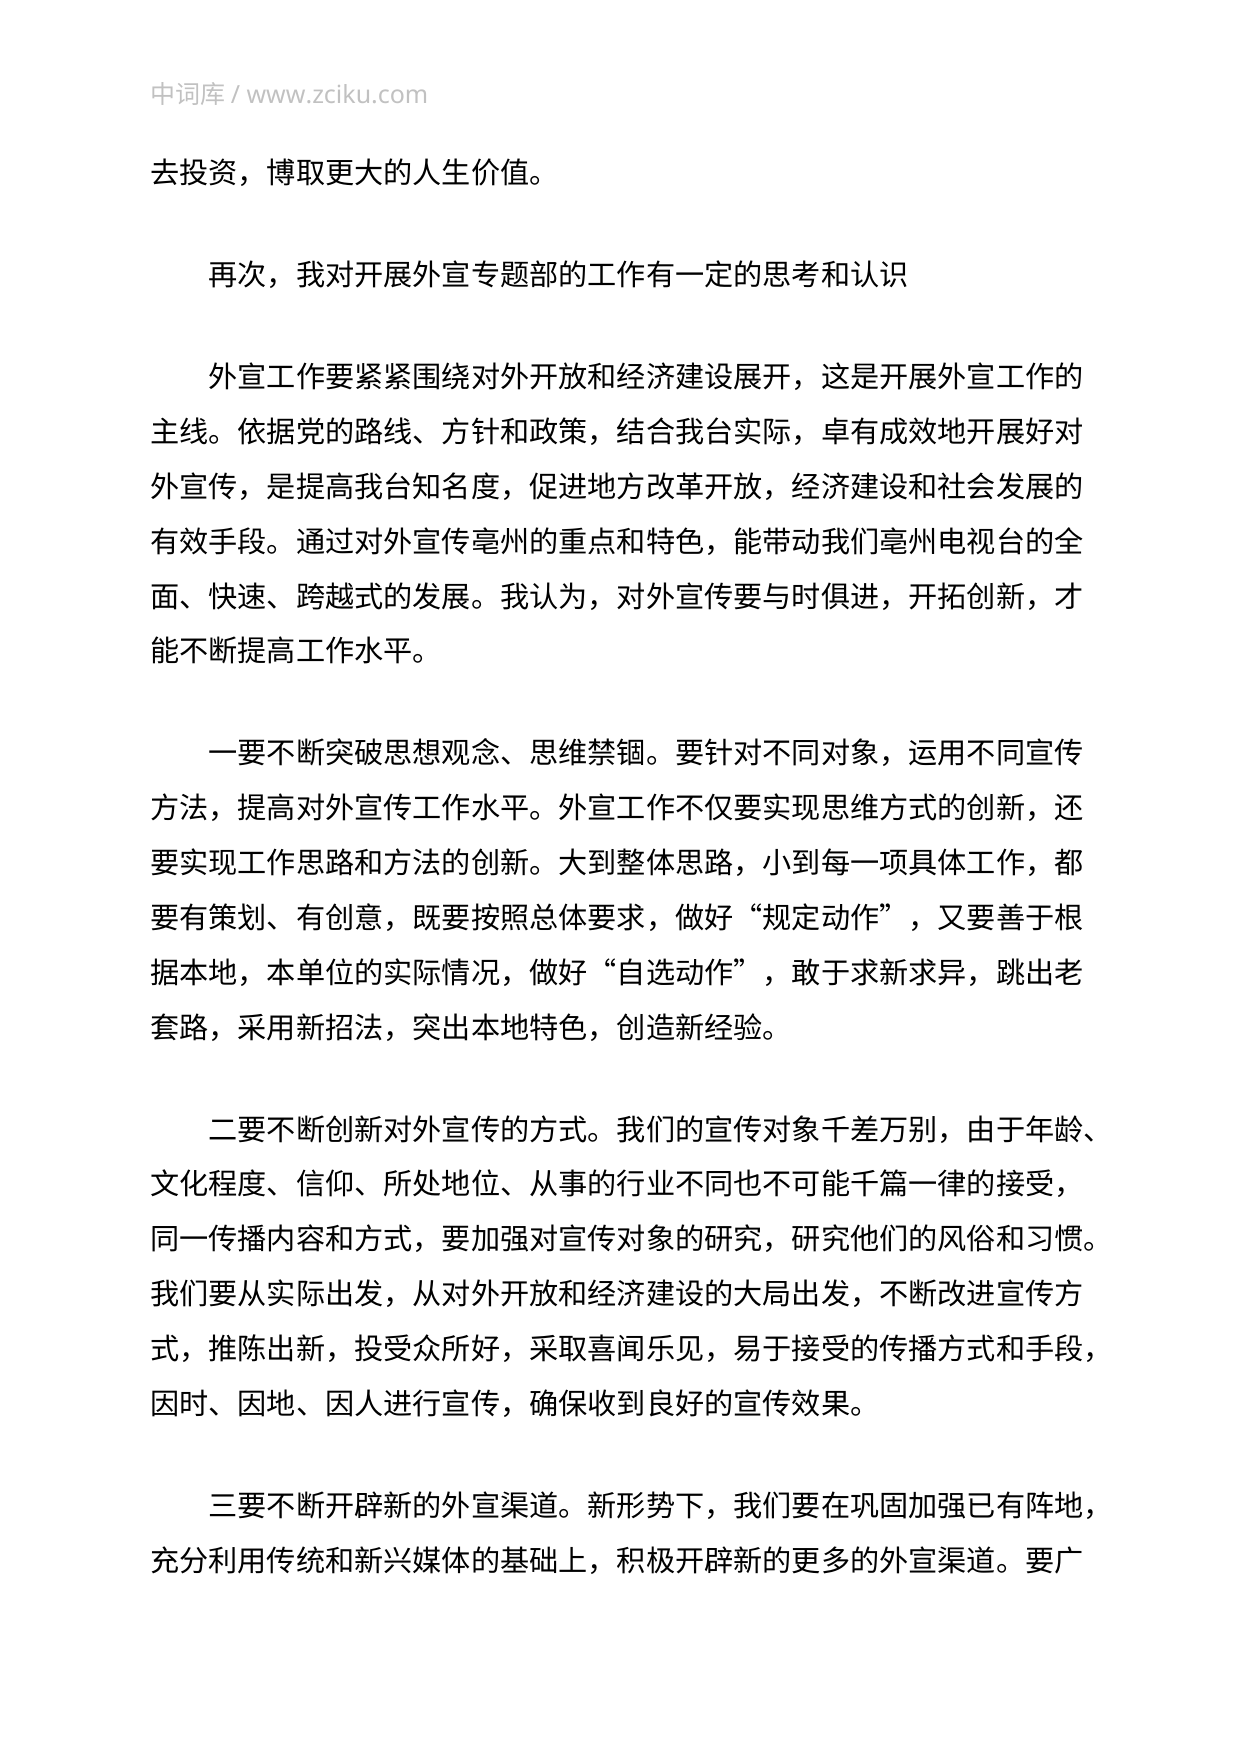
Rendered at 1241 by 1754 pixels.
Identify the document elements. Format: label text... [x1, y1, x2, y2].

text 再次，我对开展外宣专题部的工作有一定的思考和认识 [150, 252, 1090, 294]
text 外宣工作要紧紧围绕对外开放和经济建设展开，这是开展外宣工作的主线。依据党的路线、方针和政策，结合我台实际，卓有成效地开展好对外宣传，是提高我台知名度，促进地方改革开放，经济建设和社会发展的有效手段。通过对外宣传亳州的重点和特色，能带动我们亳州电视台的全面、快速、跨越式的发展。我认为，对外宣传要与时俱进，开拓创新，才能不断提高工作水平。 [150, 353, 1090, 670]
text 二要不断创新对外宣传的方式。我们的宣传对象千差万别，由于年龄、文化程度、信仰、所处地位、从事的行业不同也不可能千篇一律的接受，同一传播内容和方式，要加强对宣传对象的研究，研究他们的风俗和习惯。我们要从实际出发，从对外开放和经济建设的大局出发，不断改进宣传方式，推陈出新，投受众所好，采取喜闻乐见，易于接受的传播方式和手段，因时、因地、因人进行宣传，确保收到良好的宣传效果。 [150, 1106, 1090, 1423]
text 一要不断突破思想观念、思维禁锢。要针对不同对象，运用不同宣传方法，提高对外宣传工作水平。外宣工作不仅要实现思维方式的创新，还要实现工作思路和方法的创新。大到整体思路，小到每一项具体工作，都要有策划、有创意，既要按照总体要求，做好“规定动作”，又要善于根据本地，本单位的实际情况，做好“自选动作”，敢于求新求异，跳出老套路，采用新招法，突出本地特色，创造新经验。 [150, 730, 1090, 1047]
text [150, 1482, 1090, 1579]
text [150, 150, 1090, 192]
